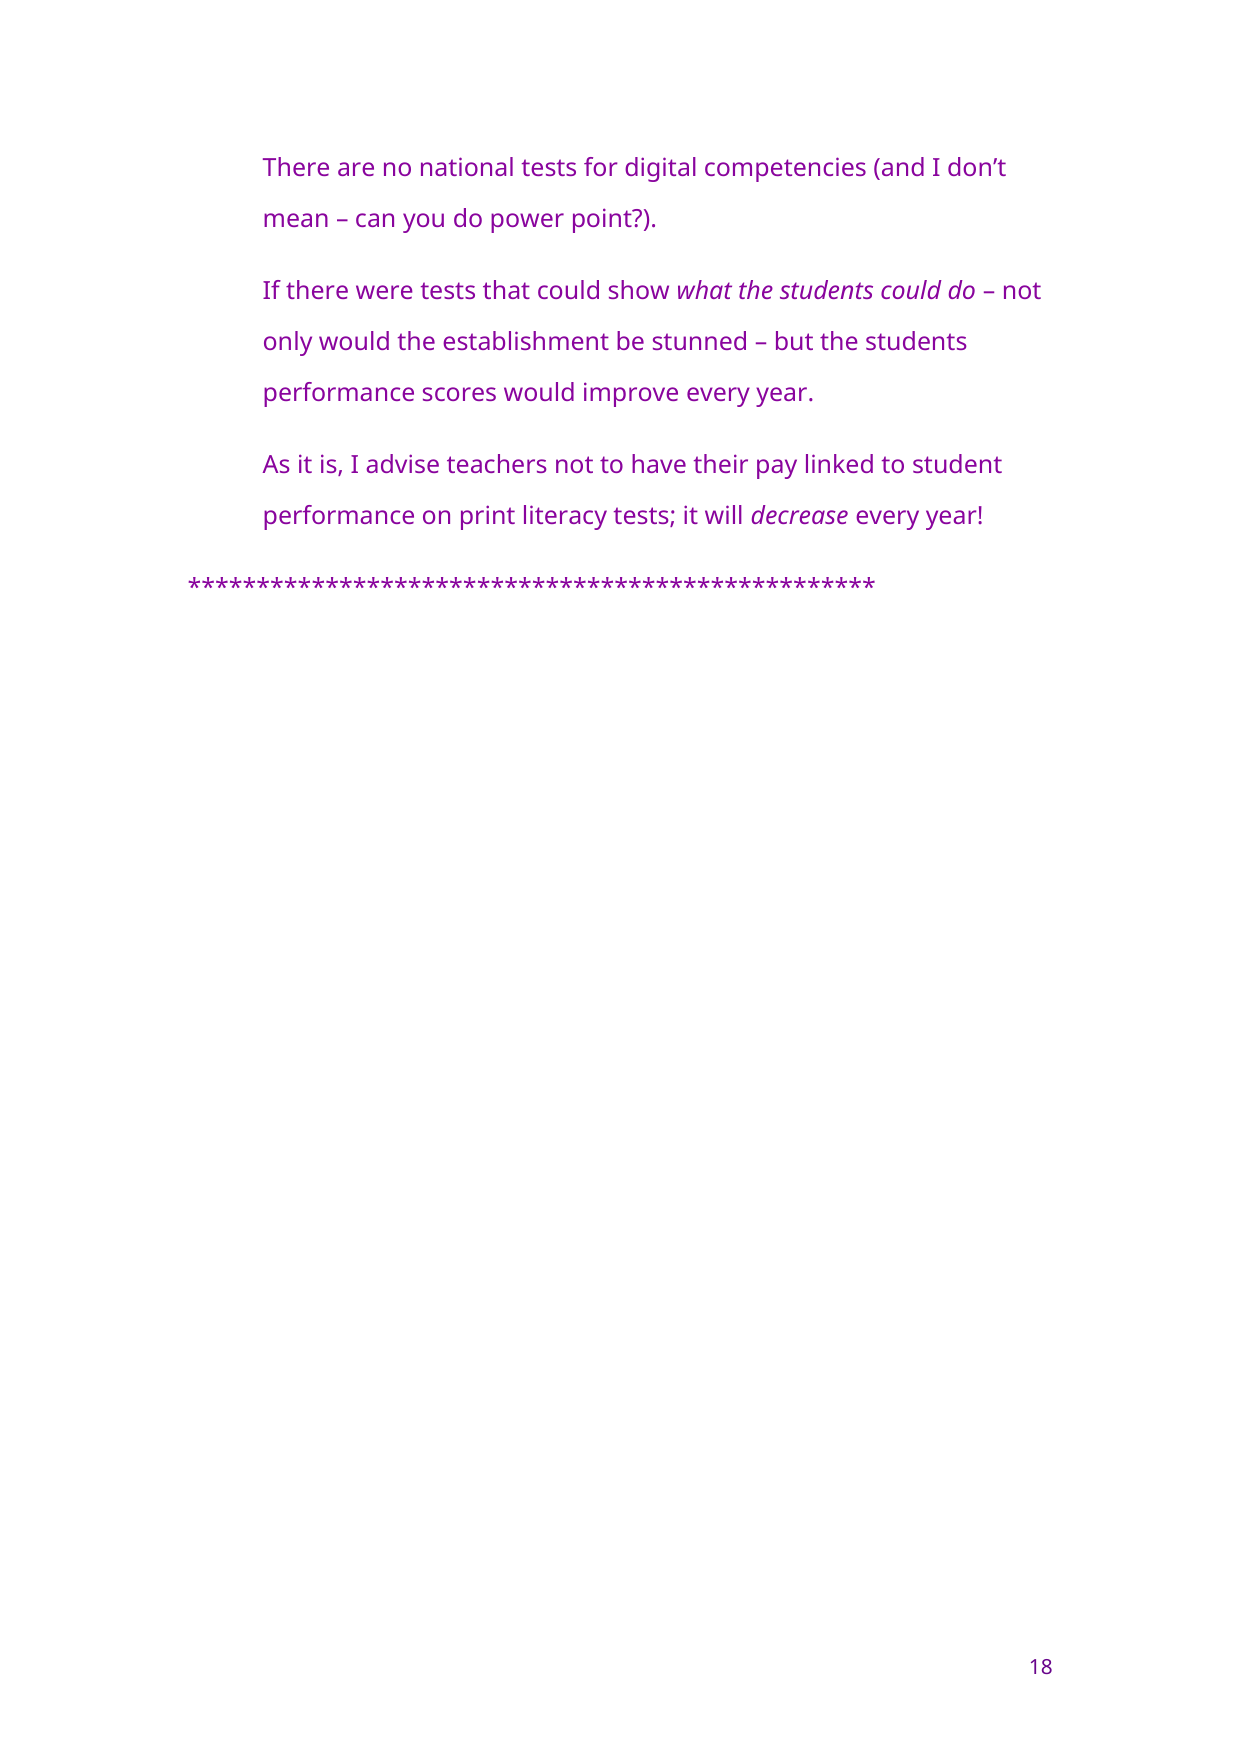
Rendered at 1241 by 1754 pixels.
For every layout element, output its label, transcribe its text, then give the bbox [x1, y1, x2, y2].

text As it is, I advise teachers not to have their pay linked to student performance on print literacy tests; it will decrease every year! [262, 447, 1053, 532]
text If there were tests that could show what the students could do – not only would the establishment be stunned – but the students performance scores would improve every year. [262, 273, 1053, 409]
text There are no national tests for digital competencies (and I don’t mean – can you do power point?). [262, 150, 1053, 235]
text ************************************************** [187, 570, 1053, 604]
